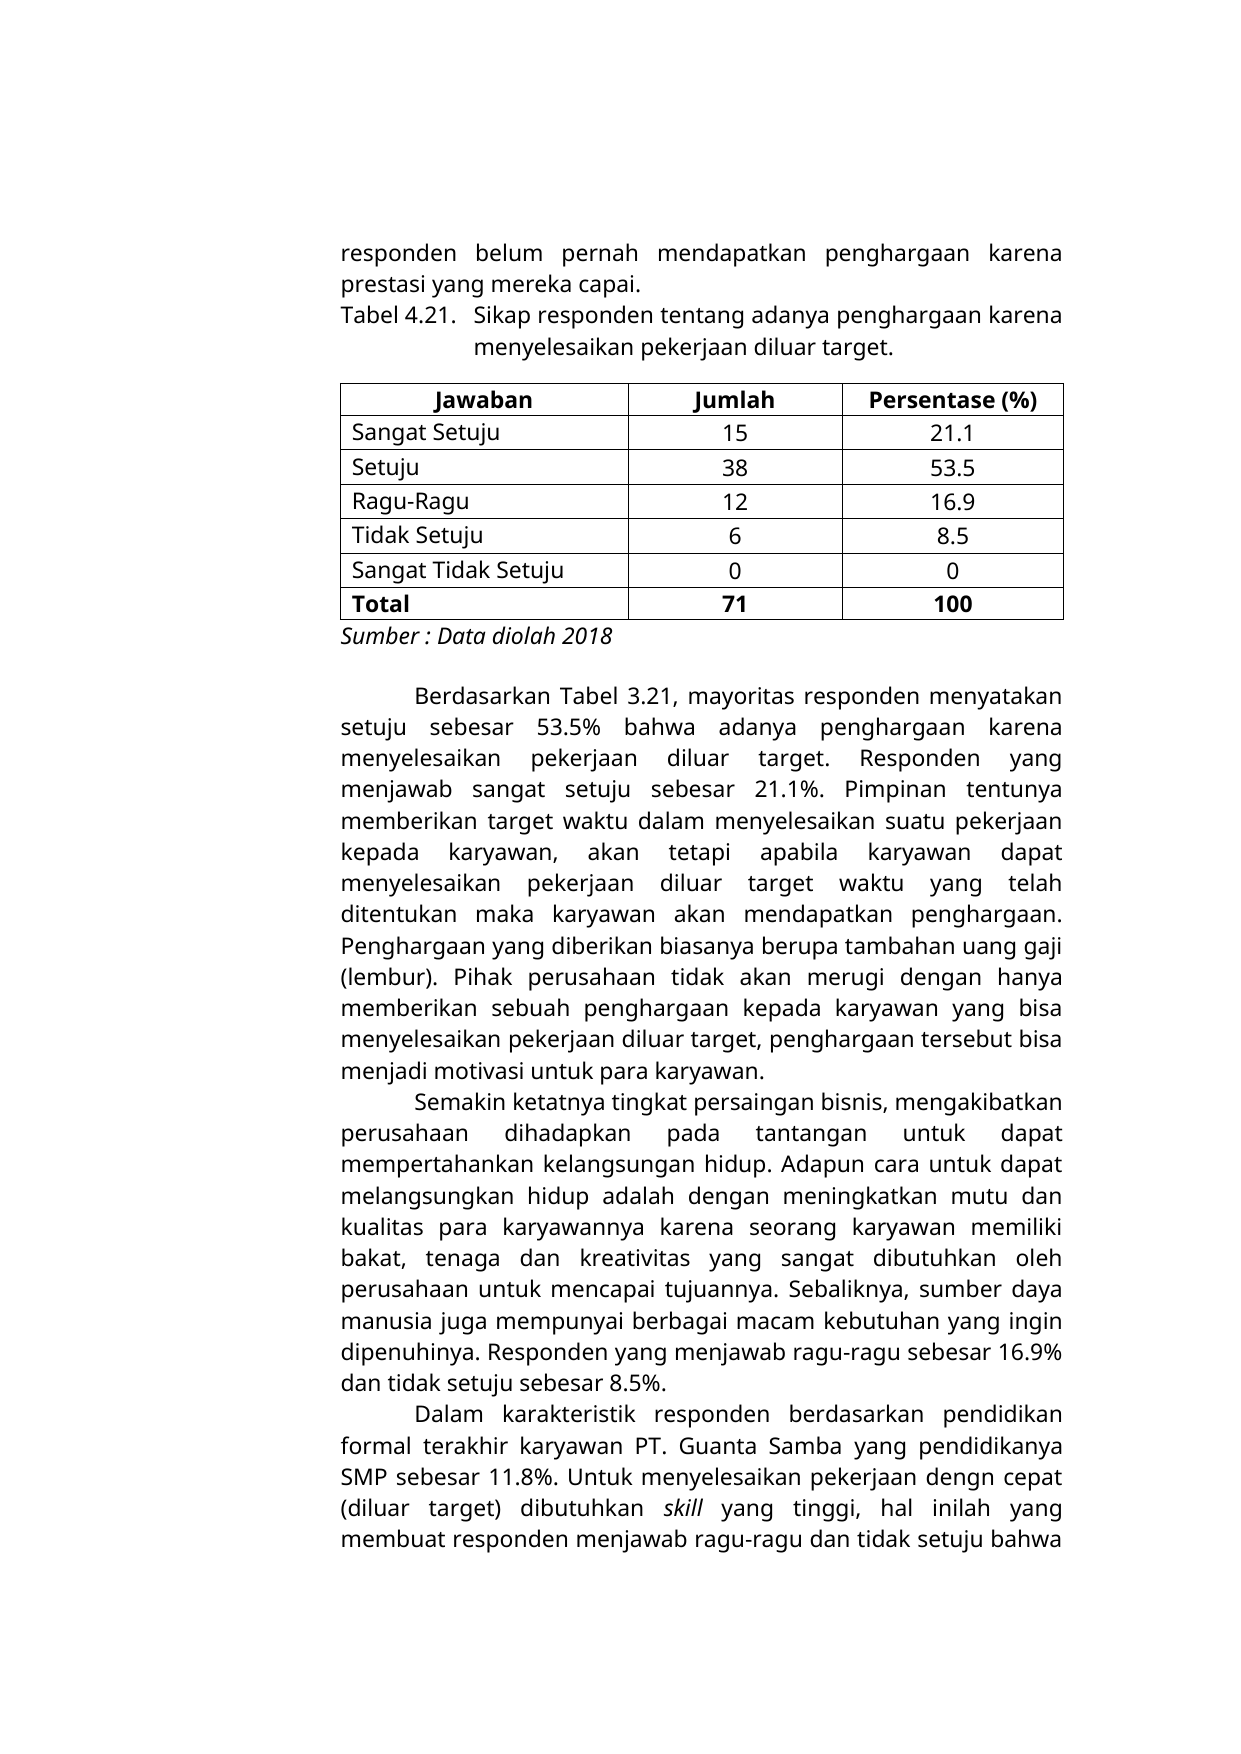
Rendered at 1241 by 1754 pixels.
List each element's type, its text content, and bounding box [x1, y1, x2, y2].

table_cell 12 [629, 485, 842, 518]
table_cell 8.5 [843, 519, 1063, 553]
table_cell 38 [629, 450, 842, 484]
table_cell 15 [629, 416, 842, 449]
table_cell 100 [843, 588, 1063, 619]
table_cell Ragu-Ragu [341, 485, 628, 518]
table_cell 0 [629, 554, 842, 587]
table_cell 53.5 [843, 450, 1063, 484]
table_cell 0 [843, 554, 1063, 587]
table_cell Tidak Setuju [341, 519, 628, 553]
table_cell Setuju [341, 450, 628, 484]
table_cell Sangat Tidak Setuju [341, 554, 628, 587]
table_cell 6 [629, 519, 842, 553]
table_cell 21.1 [843, 416, 1063, 449]
table_cell 16.9 [843, 485, 1063, 518]
text Tabel 4.21. Sikap responden tentang adanya penghargaan karena menyelesaikan pekerjaan diluar target. [340, 299, 1063, 362]
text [340, 1398, 1063, 1555]
table_header Jawaban [341, 384, 628, 415]
text Sumber : Data diolah 2018 [340, 620, 1063, 652]
text Semakin ketatnya tingkat persaingan bisnis, mengakibatkan perusahaan dihadapkan pada tantangan untuk dapat mempertahankan kelangsungan hidup. Adapun cara untuk dapat melangsungkan hidup adalah dengan meningkatkan mutu dan kualitas para karyawannya karena seorang karyawan memiliki bakat, tenaga dan kreativitas yang sangat dibutuhkan oleh perusahaan untuk mencapai tujuannya. Sebaliknya, sumber daya manusia juga mempunyai berbagai macam kebutuhan yang ingin dipenuhinya. Responden yang menjawab ragu-ragu sebesar 16.9% dan tidak setuju sebesar 8.5%. [340, 1086, 1063, 1398]
table_header Jumlah [629, 384, 842, 415]
table_header Persentase (%) [843, 384, 1063, 415]
table_cell 71 [629, 588, 842, 619]
text Berdasarkan Tabel 3.21, mayoritas responden menyatakan setuju sebesar 53.5% bahwa adanya penghargaan karena menyelesaikan pekerjaan diluar target. Responden yang menjawab sangat setuju sebesar 21.1%. Pimpinan tentunya memberikan target waktu dalam menyelesaikan suatu pekerjaan kepada karyawan, akan tetapi apabila karyawan dapat menyelesaikan pekerjaan diluar target waktu yang telah ditentukan maka karyawan akan mendapatkan penghargaan. Penghargaan yang diberikan biasanya berupa tambahan uang gaji (lembur). Pihak perusahaan tidak akan merugi dengan hanya memberikan sebuah penghargaan kepada karyawan yang bisa menyelesaikan pekerjaan diluar target, penghargaan tersebut bisa menjadi motivasi untuk para karyawan. [340, 680, 1063, 1086]
table_cell Total [341, 588, 628, 619]
table_cell Sangat Setuju [341, 416, 628, 449]
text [340, 237, 1063, 299]
